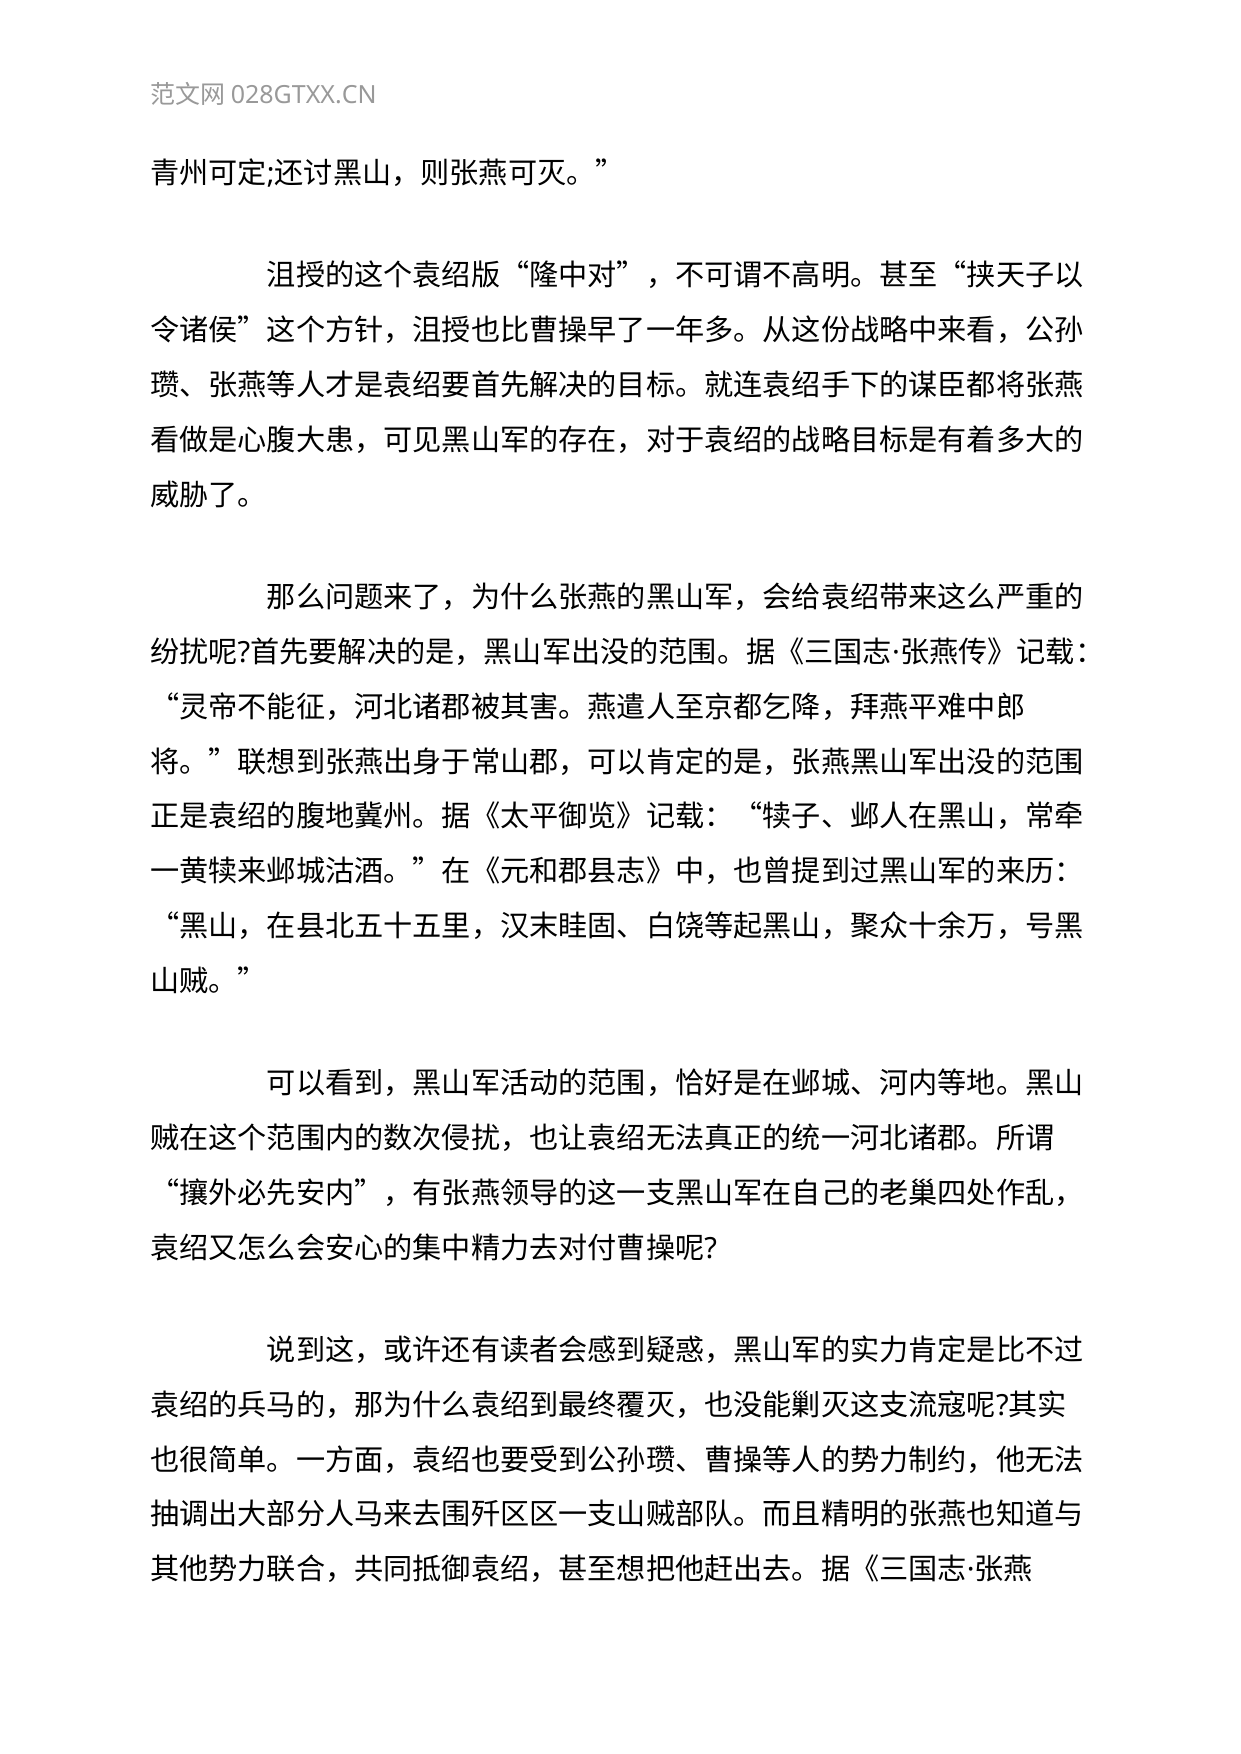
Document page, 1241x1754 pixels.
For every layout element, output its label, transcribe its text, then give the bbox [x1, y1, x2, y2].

text 沮授的这个袁绍版“隆中对”，不可谓不高明。甚至“挟天子以令诸侯”这个方针，沮授也比曹操早了一年多。从这份战略中来看，公孙瓒、张燕等人才是袁绍要首先解决的目标。就连袁绍手下的谋臣都将张燕看做是心腹大患，可见黑山军的存在，对于袁绍的战略目标是有着多大的威胁了。 [150, 252, 1090, 514]
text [150, 150, 1090, 192]
text 可以看到，黑山军活动的范围，恰好是在邺城、河内等地。黑山贼在这个范围内的数次侵扰，也让袁绍无法真正的统一河北诸郡。所谓“攘外必先安内”，有张燕领导的这一支黑山军在自己的老巢四处作乱，袁绍又怎么会安心的集中精力去对付曹操呢? [150, 1059, 1090, 1267]
text 那么问题来了，为什么张燕的黑山军，会给袁绍带来这么严重的纷扰呢?首先要解决的是，黑山军出没的范围。据《三国志·张燕传》记载：“灵帝不能征，河北诸郡被其害。燕遣人至京都乞降，拜燕平难中郎将。”联想到张燕出身于常山郡，可以肯定的是，张燕黑山军出没的范围正是袁绍的腹地冀州。据《太平御览》记载：“犊子、邺人在黑山，常牵一黄犊来邺城沽酒。”在《元和郡县志》中，也曾提到过黑山军的来历：“黑山，在县北五十五里，汉末眭固、白饶等起黑山，聚众十余万，号黑山贼。” [150, 573, 1090, 1000]
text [150, 1326, 1090, 1588]
